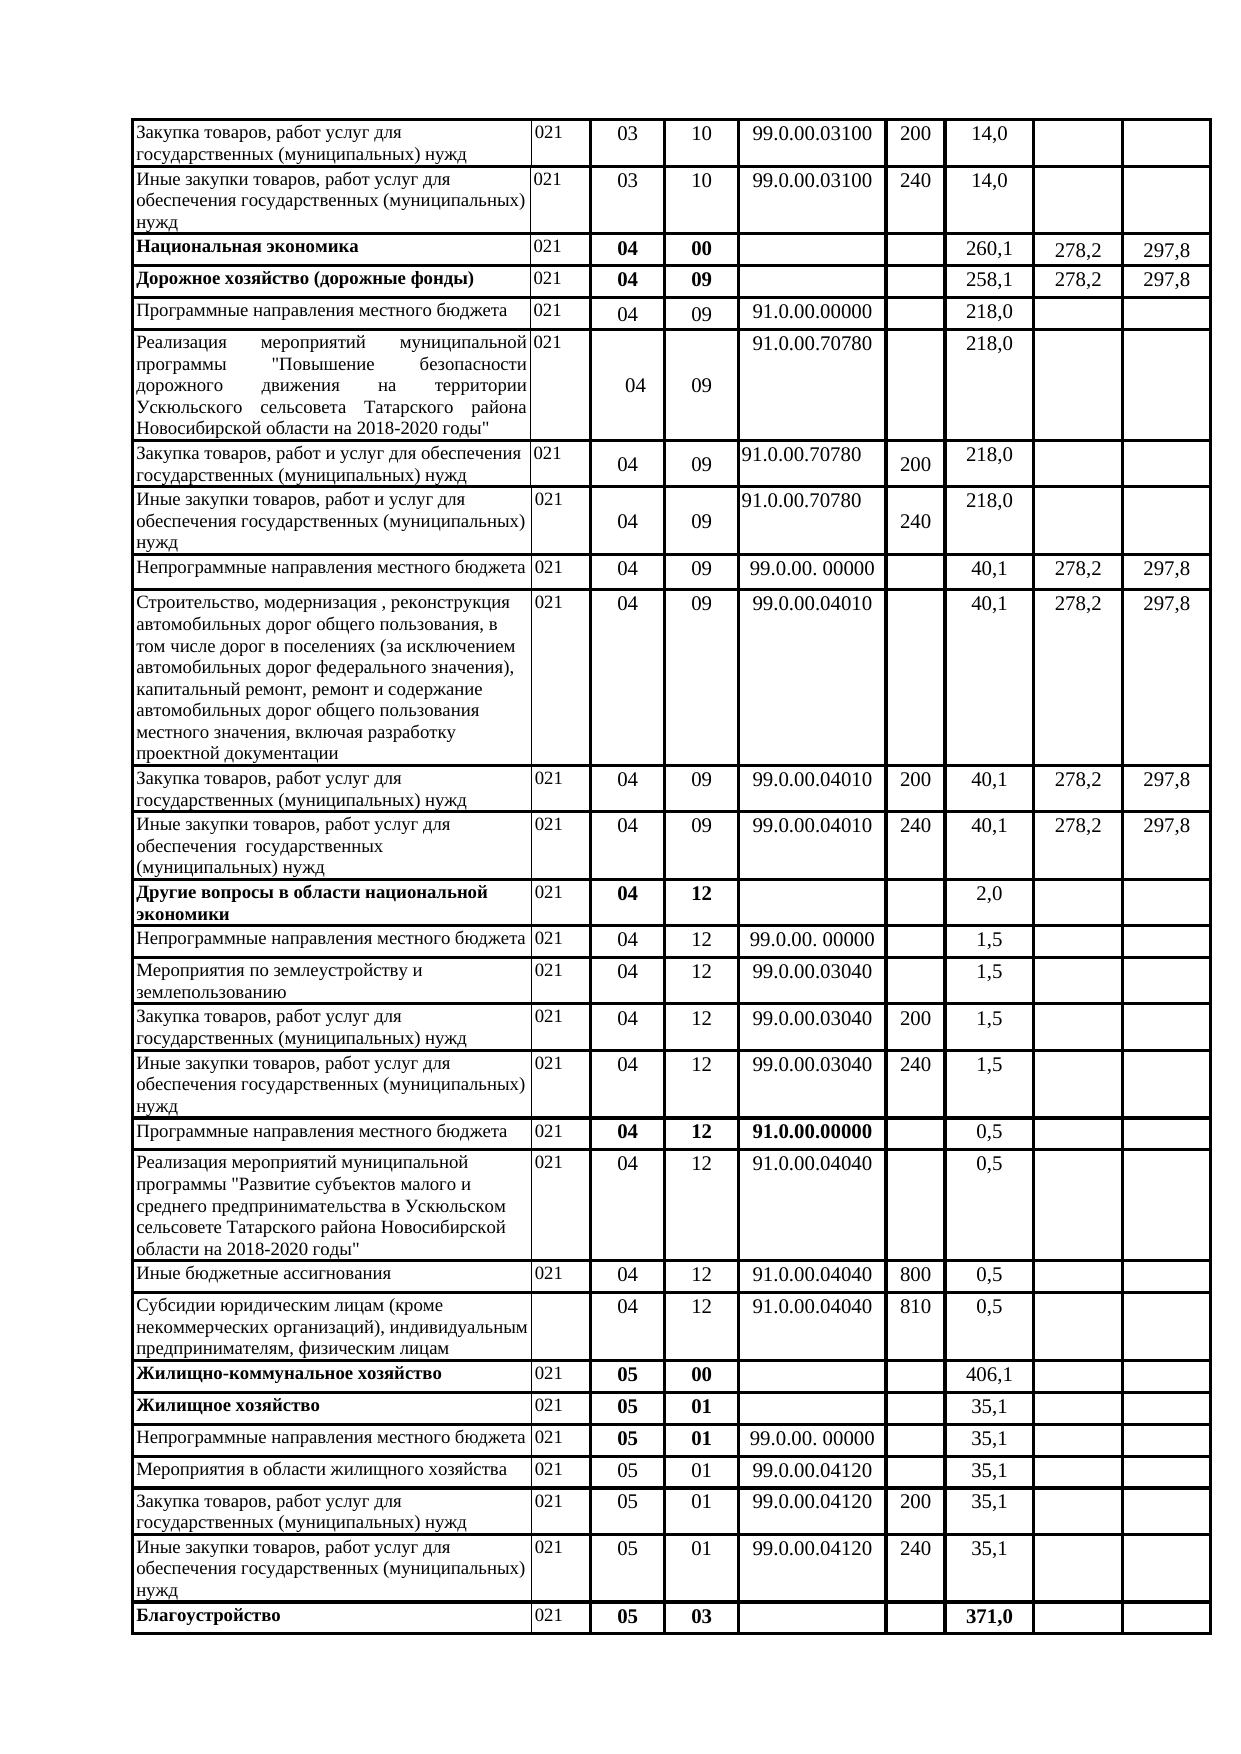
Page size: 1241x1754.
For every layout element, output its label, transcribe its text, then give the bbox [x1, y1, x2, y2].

table_cell [740, 1362, 884, 1391]
table_cell Жилищное хозяйство [134, 1394, 531, 1423]
table_cell [1124, 488, 1209, 553]
table_cell [1124, 1362, 1209, 1391]
table_cell 12 [666, 1005, 737, 1048]
table_cell 09 [666, 442, 737, 485]
table_cell [1124, 1426, 1209, 1454]
table_cell 91.0.00.04040 [740, 1294, 884, 1359]
table_cell 021 [532, 1604, 589, 1632]
table_cell 40,1 [947, 813, 1032, 878]
table_cell [1124, 1604, 1209, 1632]
table_cell Иные закупки товаров, работ услуг для обеспечения государственных (муниципальных) нужд [134, 1052, 531, 1116]
table_cell [1035, 488, 1121, 553]
table_cell [1035, 121, 1121, 164]
table_cell 0,5 [947, 1294, 1032, 1359]
table_cell 2,0 [947, 881, 1032, 924]
table_cell [888, 1426, 943, 1454]
table_cell [888, 331, 943, 439]
table_cell [1124, 331, 1209, 439]
table_cell 09 [666, 591, 737, 764]
table_cell [532, 1294, 589, 1359]
table_cell [1035, 168, 1121, 232]
table_cell 35,1 [947, 1426, 1032, 1454]
table_cell [1035, 299, 1121, 328]
table_cell [888, 959, 943, 1002]
table_cell 04 [592, 235, 663, 264]
table_cell [1124, 1262, 1209, 1291]
table_cell 12 [666, 1262, 737, 1291]
table_cell 00 [666, 235, 737, 264]
table_cell 218,0 [947, 331, 1032, 439]
table_cell 04 [592, 1005, 663, 1048]
table_cell [888, 235, 943, 264]
table_cell 35,1 [947, 1490, 1032, 1533]
table_cell [888, 1394, 943, 1423]
table_cell Иные закупки товаров, работ услуг для обеспечения государственных (муниципальных) нужд [134, 1536, 531, 1600]
table_cell [1035, 959, 1121, 1002]
table_cell [740, 881, 884, 924]
table_cell 297,8 [1124, 767, 1209, 810]
table_cell 218,0 [947, 442, 1032, 485]
table_cell 278,2 [1035, 767, 1121, 810]
table_cell 297,8 [1124, 591, 1209, 764]
table_cell [740, 1604, 884, 1632]
table_cell 40,1 [947, 591, 1032, 764]
table_cell 91.0.00.00000 [740, 299, 884, 328]
table_cell 12 [666, 959, 737, 1002]
table_cell 99.0.00.04010 [740, 767, 884, 810]
table_cell 200 [888, 1005, 943, 1048]
table_cell 09 [666, 267, 737, 296]
table_cell [1124, 1536, 1209, 1600]
table_cell 09 [666, 488, 737, 553]
table_cell [1035, 1294, 1121, 1359]
table_cell 0,5 [947, 1151, 1032, 1259]
table_cell [1124, 881, 1209, 924]
table_cell 04 [592, 813, 663, 878]
table_cell [1124, 168, 1209, 232]
table_cell 04 [592, 299, 663, 328]
table_cell 10 [666, 168, 737, 232]
table_cell 021 [532, 1151, 589, 1259]
table_cell 021 [532, 813, 589, 878]
table_cell Закупка товаров, работ и услуг для обеспечения государственных (муниципальных) нужд [134, 442, 530, 485]
table_cell 01 [666, 1458, 737, 1486]
table_cell 021 [532, 1120, 589, 1148]
table_cell 297,8 [1124, 267, 1209, 296]
table_cell 05 [592, 1426, 663, 1454]
table_cell 91.0.00.70780 [740, 331, 884, 439]
table_cell 14,0 [947, 168, 1032, 232]
table_cell Реализация мероприятий муниципальной программы "Повышение безопасности дорожного движения на территории Ускюльского сельсовета Татарского района Новосибирской области на 2018-2020 годы" [134, 331, 530, 439]
table_cell 021 [532, 1426, 589, 1454]
table_cell [1124, 1005, 1209, 1048]
table_cell 03 [592, 121, 663, 164]
table_cell [888, 267, 943, 296]
table_cell 91.0.00.70780 [740, 442, 884, 485]
table_cell Благоустройство [134, 1604, 531, 1632]
table_cell 09 [666, 767, 737, 810]
table_cell 278,2 [1035, 813, 1121, 878]
table_cell [740, 267, 884, 296]
table_cell 021 [532, 1458, 589, 1486]
table_cell 05 [592, 1458, 663, 1486]
table_cell 35,1 [947, 1536, 1032, 1600]
table_cell 01 [666, 1426, 737, 1454]
table_cell 12 [666, 881, 737, 924]
table_cell 05 [592, 1362, 663, 1391]
table_cell 04 [592, 927, 663, 956]
table_cell Иные закупки товаров, работ и услуг для обеспечения государственных (муниципальных) нужд [134, 488, 531, 553]
table_cell 278,2 [1035, 267, 1121, 296]
table_cell 278,2 [1035, 591, 1121, 764]
table_cell Непрограммные направления местного бюджета [134, 927, 531, 956]
table_cell 021 [531, 331, 589, 439]
table_cell 04 [592, 767, 663, 810]
table_cell 99.0.00.03100 [740, 168, 884, 232]
table_cell 40,1 [947, 767, 1032, 810]
table_cell 35,1 [947, 1394, 1032, 1423]
table_cell 04 [592, 488, 663, 553]
table_cell [888, 1151, 943, 1259]
table_cell 021 [532, 1005, 589, 1048]
table_cell 12 [666, 1052, 737, 1116]
table_cell [1124, 1458, 1209, 1486]
table_cell Непрограммные направления местного бюджета [134, 556, 531, 588]
table_cell 12 [666, 1151, 737, 1259]
table_cell Субсидии юридическим лицам (кроме некоммерческих организаций), индивидуальным предпринимателям, физическим лицам [134, 1294, 531, 1359]
table_cell 99.0.00.04010 [740, 813, 884, 878]
table_cell Национальная экономика [134, 235, 530, 264]
table_cell 99.0.00. 00000 [740, 1426, 884, 1454]
table_cell 021 [532, 927, 589, 956]
table_cell 021 [532, 1490, 589, 1533]
table_cell Программные направления местного бюджета [134, 1120, 531, 1148]
table_cell 021 [532, 1052, 589, 1116]
table_cell [1124, 1294, 1209, 1359]
table_cell [1035, 927, 1121, 956]
table_cell 200 [888, 442, 943, 485]
table_cell [1124, 927, 1209, 956]
table_cell Закупка товаров, работ услуг для государственных (муниципальных) нужд [134, 121, 531, 164]
table_cell 09 [666, 813, 737, 878]
table_cell Закупка товаров, работ услуг для государственных (муниципальных) нужд [134, 1005, 531, 1048]
table_cell 218,0 [947, 299, 1032, 328]
table_cell 260,1 [947, 235, 1032, 264]
table_cell 04 [592, 1120, 663, 1148]
table_cell 99.0.00.03040 [740, 1005, 884, 1048]
table_cell 240 [888, 488, 943, 553]
table_cell 240 [888, 813, 943, 878]
table_cell [1124, 442, 1209, 485]
table_cell 021 [532, 1536, 589, 1600]
table_cell [888, 299, 943, 328]
table_cell Жилищно-коммунальное хозяйство [134, 1362, 531, 1391]
table_cell 297,8 [1124, 813, 1209, 878]
table_cell [888, 1362, 943, 1391]
table_cell [1035, 1604, 1121, 1632]
table_cell 91.0.00.70780 [740, 488, 884, 553]
table_cell 14,0 [947, 121, 1032, 164]
table_cell 91.0.00.04040 [740, 1262, 884, 1291]
table_cell 200 [888, 121, 943, 164]
table_cell [1035, 1005, 1121, 1048]
table_cell [1124, 959, 1209, 1002]
table_cell 04 [592, 442, 663, 485]
table_cell [888, 881, 943, 924]
table_cell 04 [592, 591, 663, 764]
table_cell 99.0.00.03100 [740, 121, 884, 164]
table_cell 09 [666, 299, 737, 328]
table_cell [888, 1458, 943, 1486]
table_cell 05 [592, 1394, 663, 1423]
table_cell 12 [666, 1294, 737, 1359]
table_cell 297,8 [1124, 556, 1209, 588]
table_cell 021 [531, 442, 589, 485]
table_cell 800 [888, 1262, 943, 1291]
table_cell [888, 1120, 943, 1148]
table_cell 91.0.00.04040 [740, 1151, 884, 1259]
table_cell Иные бюджетные ассигнования [134, 1262, 531, 1291]
table_cell 021 [532, 1394, 589, 1423]
table_cell 021 [531, 299, 589, 328]
table_cell 04 [592, 331, 663, 439]
table_cell 278,2 [1035, 235, 1121, 264]
table_cell [888, 1604, 943, 1632]
table_cell [888, 556, 943, 588]
table_cell 10 [666, 121, 737, 164]
table_cell 240 [888, 1536, 943, 1600]
table_cell 01 [666, 1536, 737, 1600]
table_cell [1035, 881, 1121, 924]
table_cell 99.0.00.04120 [740, 1536, 884, 1600]
table_cell 021 [532, 881, 589, 924]
table_cell 1,5 [947, 1052, 1032, 1116]
table_cell 371,0 [947, 1604, 1032, 1632]
table_cell 021 [532, 1262, 589, 1291]
table_cell 297,8 [1124, 235, 1209, 264]
table_cell 200 [888, 1490, 943, 1533]
table_cell [888, 927, 943, 956]
table_cell 218,0 [947, 488, 1032, 553]
table_cell 04 [592, 1262, 663, 1291]
table_cell [1124, 1490, 1209, 1533]
table_cell Иные закупки товаров, работ услуг для обеспечения государственных (муниципальных) нужд [134, 813, 531, 878]
table_cell 04 [592, 556, 663, 588]
table_cell Мероприятия в области жилищного хозяйства [134, 1458, 531, 1486]
table_cell 12 [666, 1120, 737, 1148]
table_cell [1124, 1120, 1209, 1148]
table_cell Другие вопросы в области национальной экономики [134, 881, 531, 924]
table_cell [1035, 1362, 1121, 1391]
table_cell [740, 235, 884, 264]
table_cell 240 [888, 168, 943, 232]
table_cell 021 [532, 591, 589, 764]
table_cell [1035, 1151, 1121, 1259]
table_cell 1,5 [947, 1005, 1032, 1048]
table_cell 021 [532, 767, 589, 810]
table_cell [1035, 1394, 1121, 1423]
table_cell 0,5 [947, 1120, 1032, 1148]
table_cell 021 [532, 488, 589, 553]
table_cell 04 [592, 267, 663, 296]
table_cell 0,5 [947, 1262, 1032, 1291]
table_cell Закупка товаров, работ услуг для государственных (муниципальных) нужд [134, 767, 531, 810]
table_cell Иные закупки товаров, работ услуг для обеспечения государственных (муниципальных) нужд [134, 168, 530, 232]
table_cell 04 [592, 1294, 663, 1359]
table_cell [740, 1394, 884, 1423]
table_cell [1035, 1426, 1121, 1454]
table_cell 05 [592, 1490, 663, 1533]
table_cell 810 [888, 1294, 943, 1359]
table_cell 03 [592, 168, 663, 232]
table_cell [888, 591, 943, 764]
table_cell 406,1 [947, 1362, 1032, 1391]
table_cell 99.0.00.04120 [740, 1458, 884, 1486]
table_cell 04 [592, 881, 663, 924]
table_cell 04 [592, 1151, 663, 1259]
table_cell 40,1 [947, 556, 1032, 588]
table_cell 021 [532, 121, 589, 164]
table_cell 12 [666, 927, 737, 956]
table_cell [1035, 1458, 1121, 1486]
table_cell 05 [592, 1536, 663, 1600]
table_cell [1035, 1536, 1121, 1600]
table_cell Программные направления местного бюджета [134, 299, 530, 328]
table_cell 1,5 [947, 927, 1032, 956]
table_cell 021 [531, 235, 589, 264]
table_cell 99.0.00.03040 [740, 1052, 884, 1116]
table_cell 91.0.00.00000 [740, 1120, 884, 1148]
table_cell 278,2 [1035, 556, 1121, 588]
table_cell Закупка товаров, работ услуг для государственных (муниципальных) нужд [134, 1490, 531, 1533]
table_cell [1124, 121, 1209, 164]
table_cell [1124, 1151, 1209, 1259]
table_cell [1035, 1120, 1121, 1148]
table_cell 99.0.00.04120 [740, 1490, 884, 1533]
table_cell 99.0.00. 00000 [740, 556, 884, 588]
table_cell Реализация мероприятий муниципальной программы "Развитие субъектов малого и среднего предпринимательства в Ускюльском сельсовете Татарского района Новосибирской области на 2018-2020 годы" [134, 1151, 531, 1259]
table_cell 35,1 [947, 1458, 1032, 1486]
table_cell 021 [531, 267, 589, 296]
table_cell 99.0.00.04010 [740, 591, 884, 764]
table_cell [1124, 1394, 1209, 1423]
table_cell 00 [666, 1362, 737, 1391]
table_cell 03 [666, 1604, 737, 1632]
table_cell Мероприятия по землеустройству и землепользованию [134, 959, 531, 1002]
table_cell Дорожное хозяйство (дорожные фонды) [134, 267, 530, 296]
table_cell 01 [666, 1490, 737, 1533]
table_cell [1035, 1262, 1121, 1291]
table_cell 021 [532, 1362, 589, 1391]
table_cell 240 [888, 1052, 943, 1116]
table_cell 021 [531, 168, 589, 232]
table_cell 1,5 [947, 959, 1032, 1002]
table_cell 021 [532, 556, 589, 588]
table_cell 05 [592, 1604, 663, 1632]
table_cell 09 [666, 331, 737, 439]
table_cell [1035, 442, 1121, 485]
table_cell 04 [592, 1052, 663, 1116]
table_cell 200 [888, 767, 943, 810]
table_cell [1035, 1490, 1121, 1533]
table_cell 258,1 [947, 267, 1032, 296]
table_cell [1124, 1052, 1209, 1116]
table_cell [1035, 331, 1121, 439]
table_cell 99.0.00.03040 [740, 959, 884, 1002]
table_cell Строительство, модернизация , реконструкция автомобильных дорог общего пользования, в том числе дорог в поселениях (за исключением автомобильных дорог федерального значения), капитальный ремонт, ремонт и содержание автомобильных дорог общего пользования местного значения, включая разработку проектной документации [134, 591, 531, 764]
table_cell [1035, 1052, 1121, 1116]
table_cell 021 [532, 959, 589, 1002]
table_cell 99.0.00. 00000 [740, 927, 884, 956]
table_cell 09 [666, 556, 737, 588]
table_cell Непрограммные направления местного бюджета [134, 1426, 531, 1454]
table_cell [1124, 299, 1209, 328]
table_cell 01 [666, 1394, 737, 1423]
table_cell 04 [592, 959, 663, 1002]
